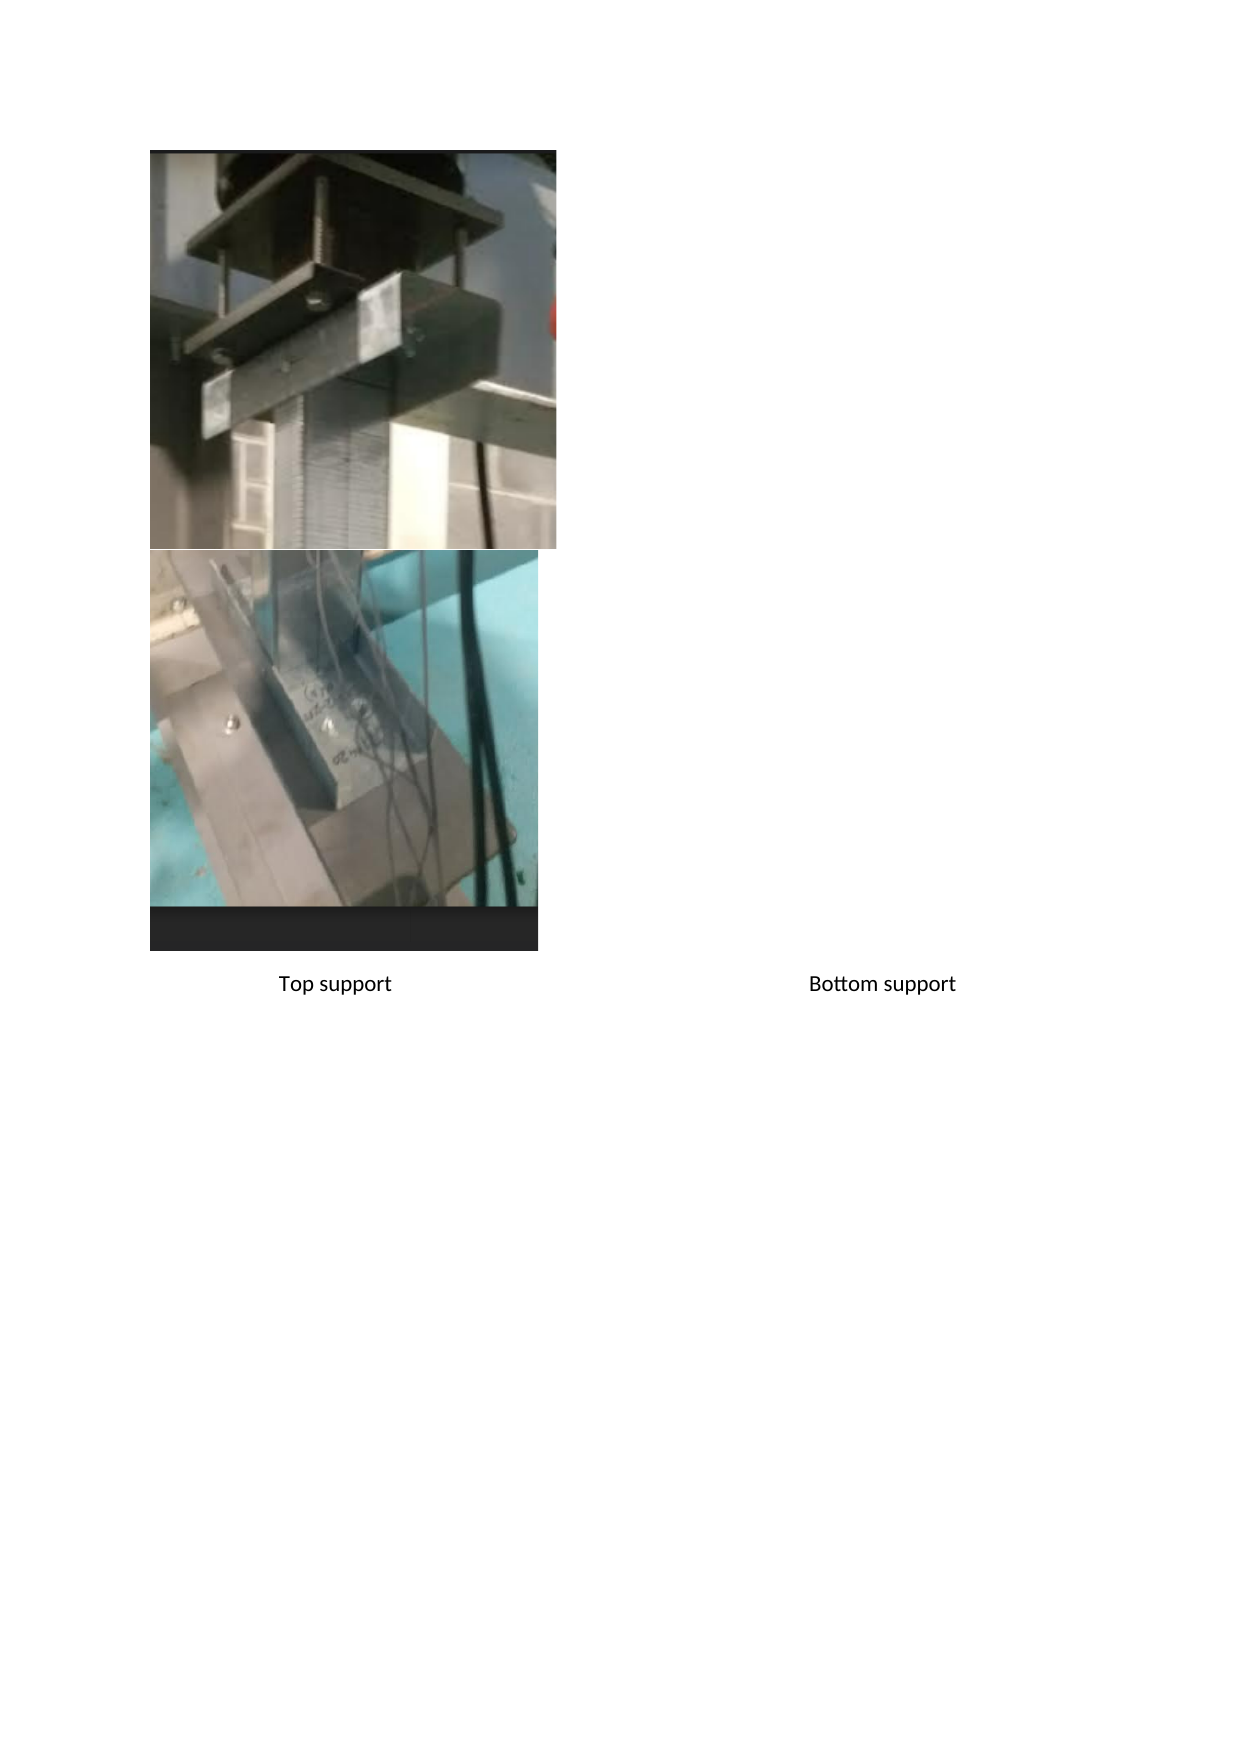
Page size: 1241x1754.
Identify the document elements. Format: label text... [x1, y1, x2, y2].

text Top support Bottom support [150, 969, 1090, 997]
picture [150, 150, 557, 549]
picture [150, 550, 539, 951]
